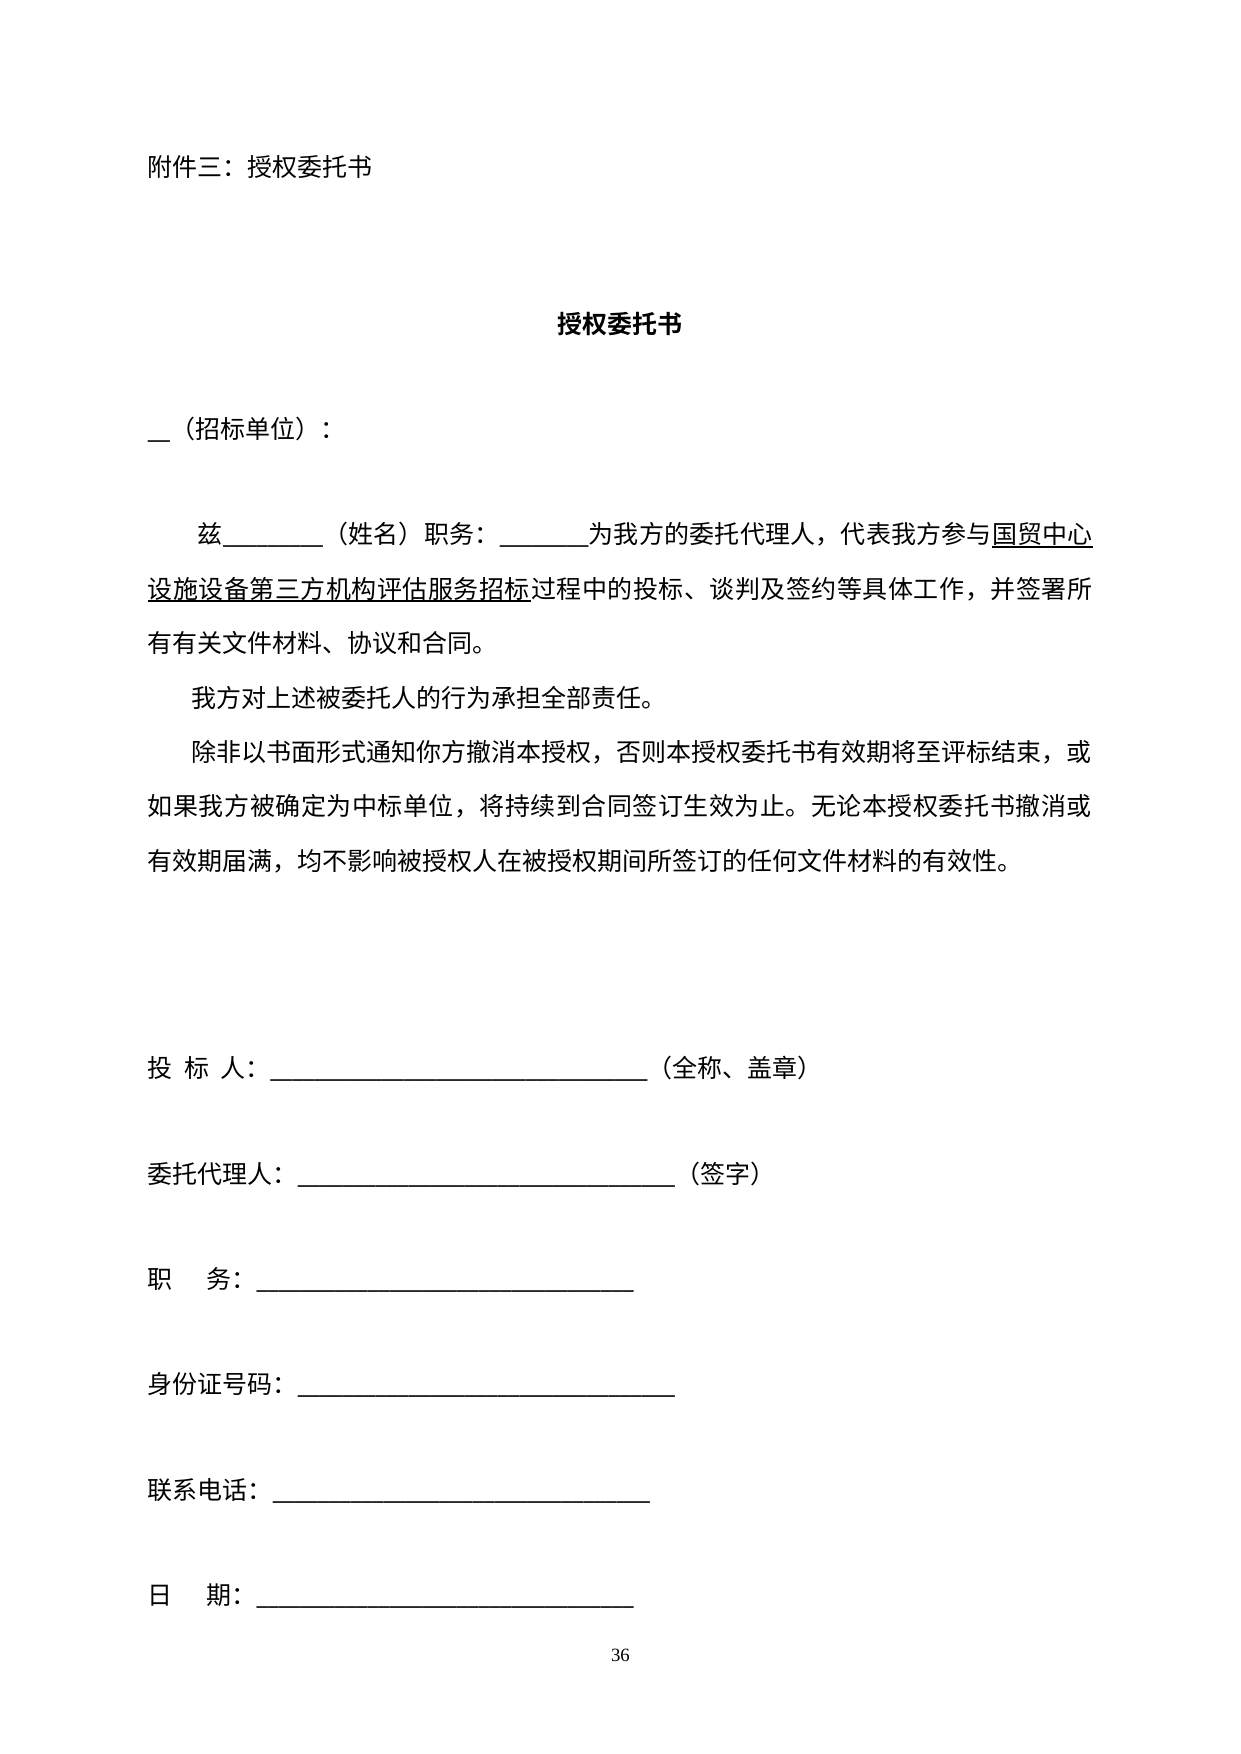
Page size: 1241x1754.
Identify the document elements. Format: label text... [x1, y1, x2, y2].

text 委托代理人：__________________________________（签字） [148, 1154, 1092, 1190]
text 我方对上述被委托人的行为承担全部责任。 [148, 678, 1092, 714]
text 兹_________（姓名）职务：________为我方的委托代理人，代表我方参与国贸中心设施设备第三方机构评估服务招标过程中的投标、谈判及签约等具体工作，并签署所有有关文件材料、协议和合同。 [148, 515, 1092, 660]
text 身份证号码：__________________________________ [148, 1365, 1092, 1401]
text 附件三：授权委托书 [148, 148, 1092, 184]
text 除非以书面形式通知你方撤消本授权，否则本授权委托书有效期将至评标结束，或如果我方被确定为中标单位，将持续到合同签订生效为止。无论本授权委托书撤消或有效期届满，均不影响被授权人在被授权期间所签订的任何文件材料的有效性。 [148, 732, 1092, 877]
text 职 务：__________________________________ [148, 1259, 1092, 1296]
text 联系电话：__________________________________ [148, 1470, 1092, 1507]
text 投 标 人：__________________________________（全称、盖章） [148, 1049, 1092, 1085]
text 日 期：__________________________________ [148, 1576, 1092, 1612]
text 授权委托书 [148, 304, 1092, 340]
text __（招标单位）： [148, 409, 1092, 446]
